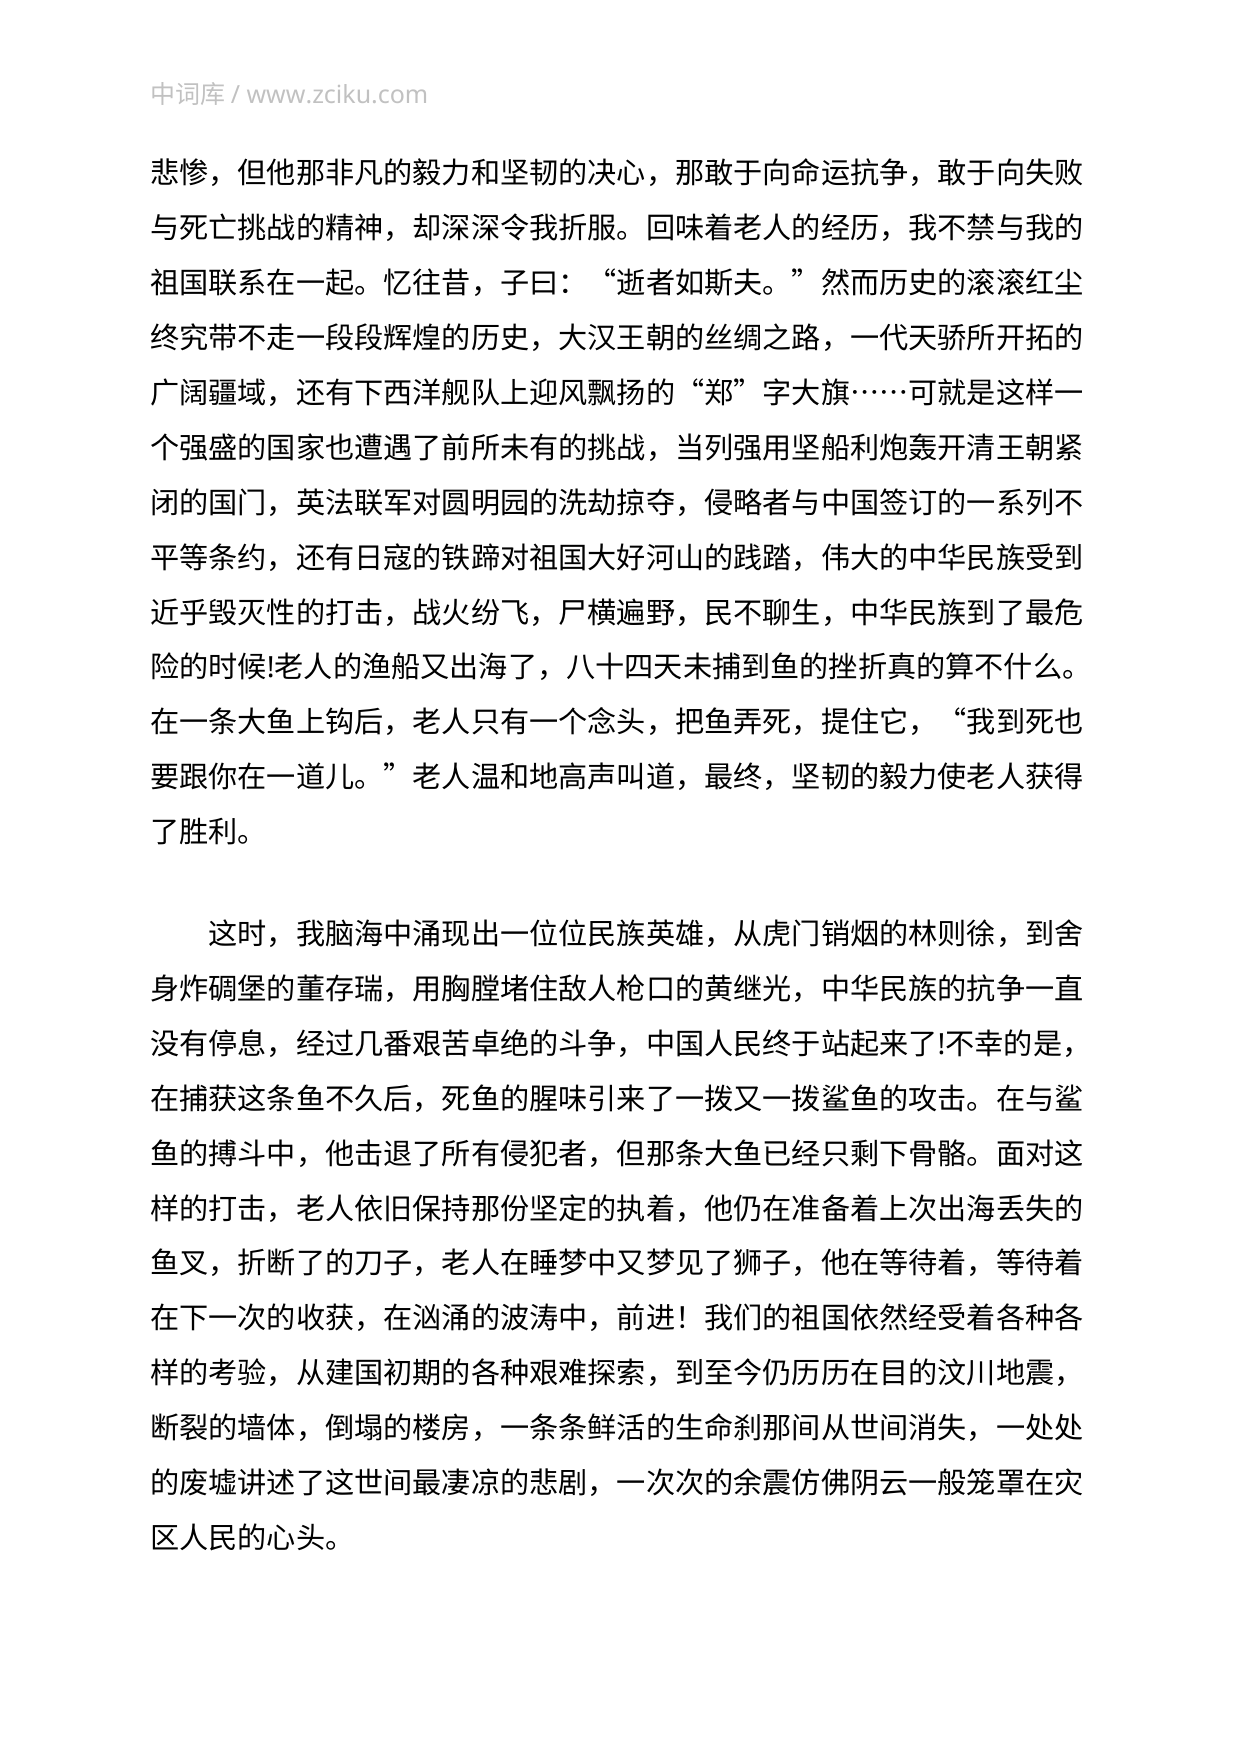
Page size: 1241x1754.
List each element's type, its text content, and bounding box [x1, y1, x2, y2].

text 这时，我脑海中涌现出一位位民族英雄，从虎门销烟的林则徐，到舍身炸碉堡的董存瑞，用胸膛堵住敌人枪口的黄继光，中华民族的抗争一直没有停息，经过几番艰苦卓绝的斗争，中国人民终于站起来了!不幸的是，在捕获这条鱼不久后，死鱼的腥味引来了一拨又一拨鲨鱼的攻击。在与鲨鱼的搏斗中，他击退了所有侵犯者，但那条大鱼已经只剩下骨骼。面对这样的打击，老人依旧保持那份坚定的执着，他仍在准备着上次出海丢失的鱼叉，折断了的刀子，老人在睡梦中又梦见了狮子，他在等待着，等待着在下一次的收获，在汹涌的波涛中，前进！我们的祖国依然经受着各种各样的考验，从建国初期的各种艰难探索，到至今仍历历在目的汶川地震，断裂的墙体，倒塌的楼房，一条条鲜活的生命刹那间从世间消失，一处处的废墟讲述了这世间最凄凉的悲剧，一次次的余震仿佛阴云一般笼罩在灾区人民的心头。 [150, 911, 1090, 1557]
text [150, 150, 1090, 851]
